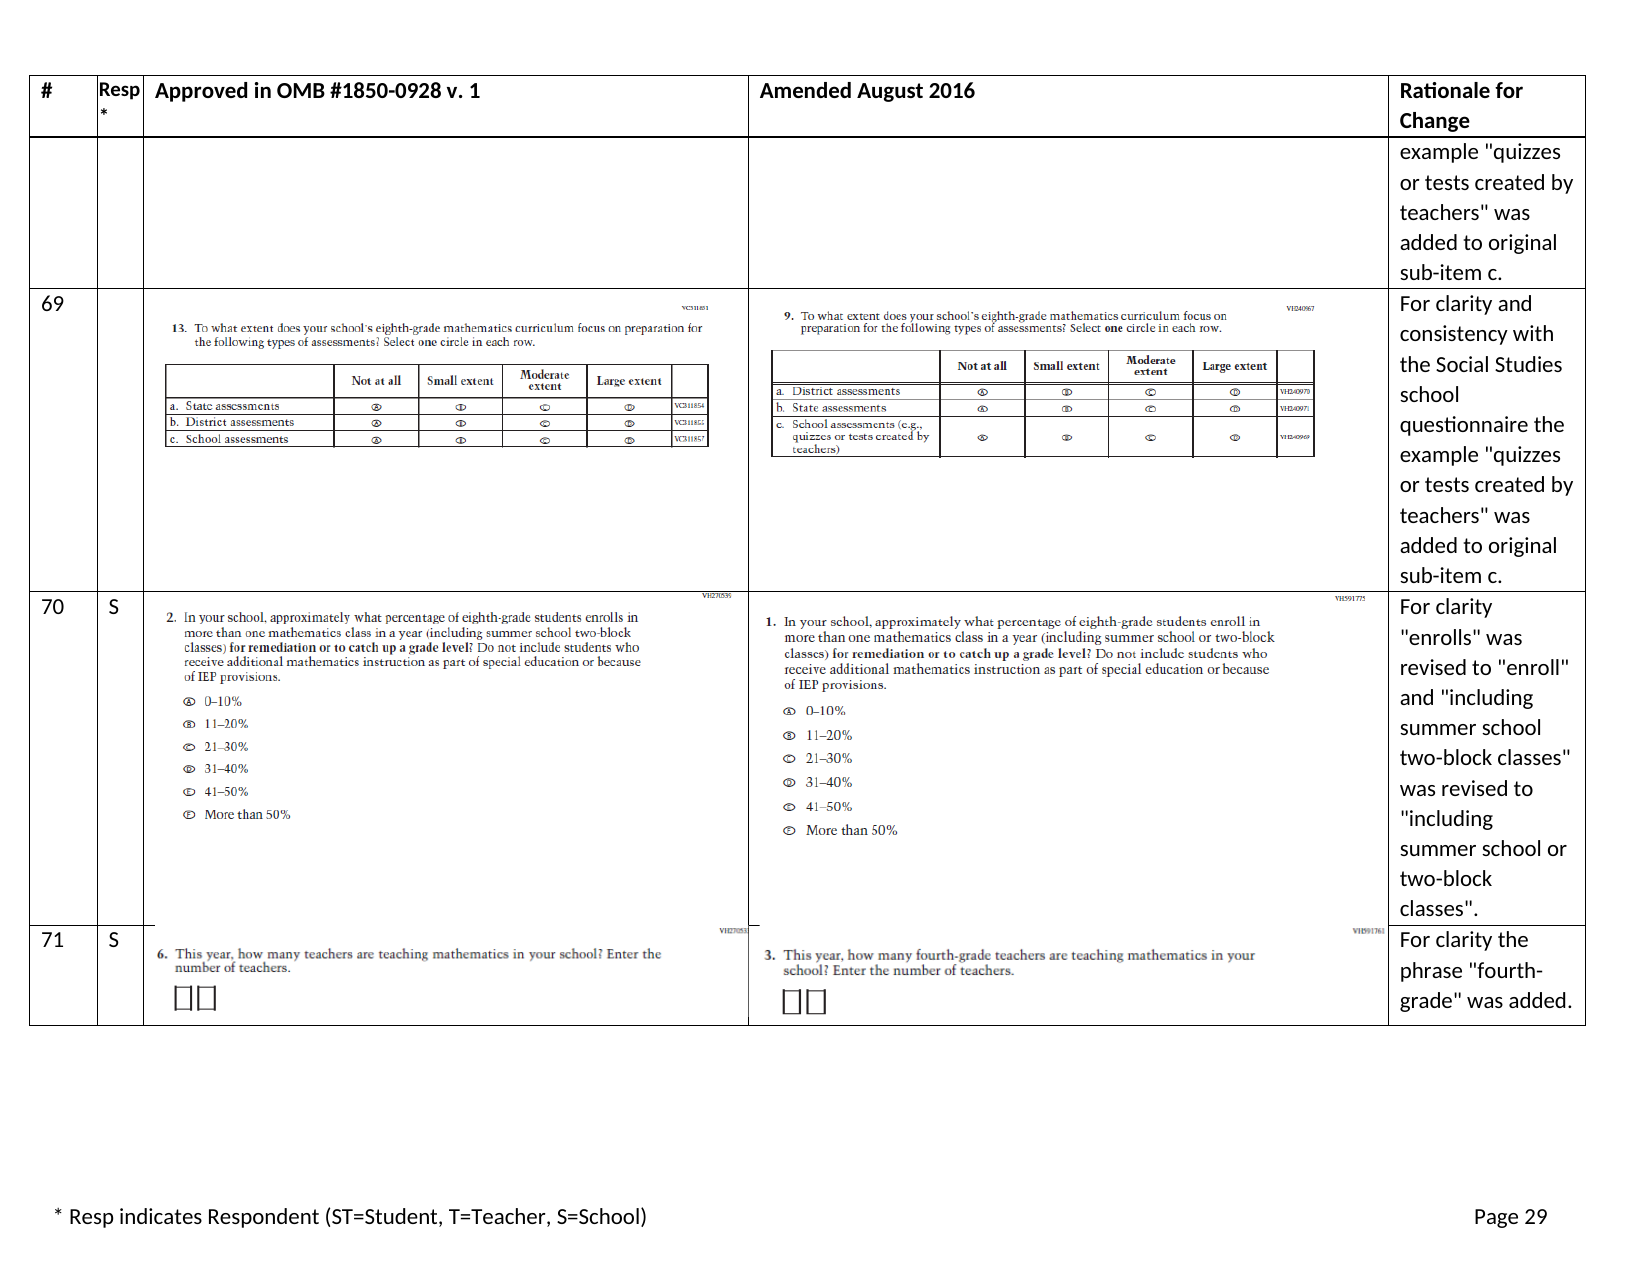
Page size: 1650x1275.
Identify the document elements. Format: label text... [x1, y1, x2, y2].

picture [155, 592, 732, 821]
table_cell 68 [30, 138, 97, 288]
table_cell For clarity the phrase "fourth-grade" was added. [1389, 926, 1585, 1024]
picture [759, 592, 1366, 838]
picture [759, 925, 1388, 1023]
table_cell For clarity "enrolls" was revised to "enroll" and "including summer school two-block classes" was revised to "including summer school or two-block classes". [1389, 592, 1585, 924]
table_cell [749, 592, 1388, 924]
table_header Resp* [98, 76, 143, 136]
table_cell S [98, 592, 143, 924]
table_header Rationale for Change [1389, 76, 1585, 136]
table_cell [98, 289, 143, 591]
table_cell 71 [30, 926, 97, 1024]
table_cell [144, 592, 748, 924]
table_cell [749, 138, 1388, 288]
table_cell S [98, 926, 143, 1024]
table_header Approved in OMB #1850-0928 v. 1 [144, 76, 748, 136]
table_header Amended August 2016 [749, 76, 1388, 136]
table_cell [144, 138, 748, 288]
table_cell S [98, 138, 143, 288]
table_cell [144, 926, 748, 1024]
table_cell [1389, 138, 1585, 288]
table_cell [144, 289, 748, 591]
table_header # [30, 76, 97, 136]
table_cell [749, 289, 1388, 591]
table_cell [749, 926, 1388, 1024]
picture [155, 289, 720, 454]
picture [759, 289, 1319, 461]
table_cell 69 [30, 289, 97, 591]
picture [155, 925, 749, 1017]
table_cell 70 [30, 592, 97, 924]
